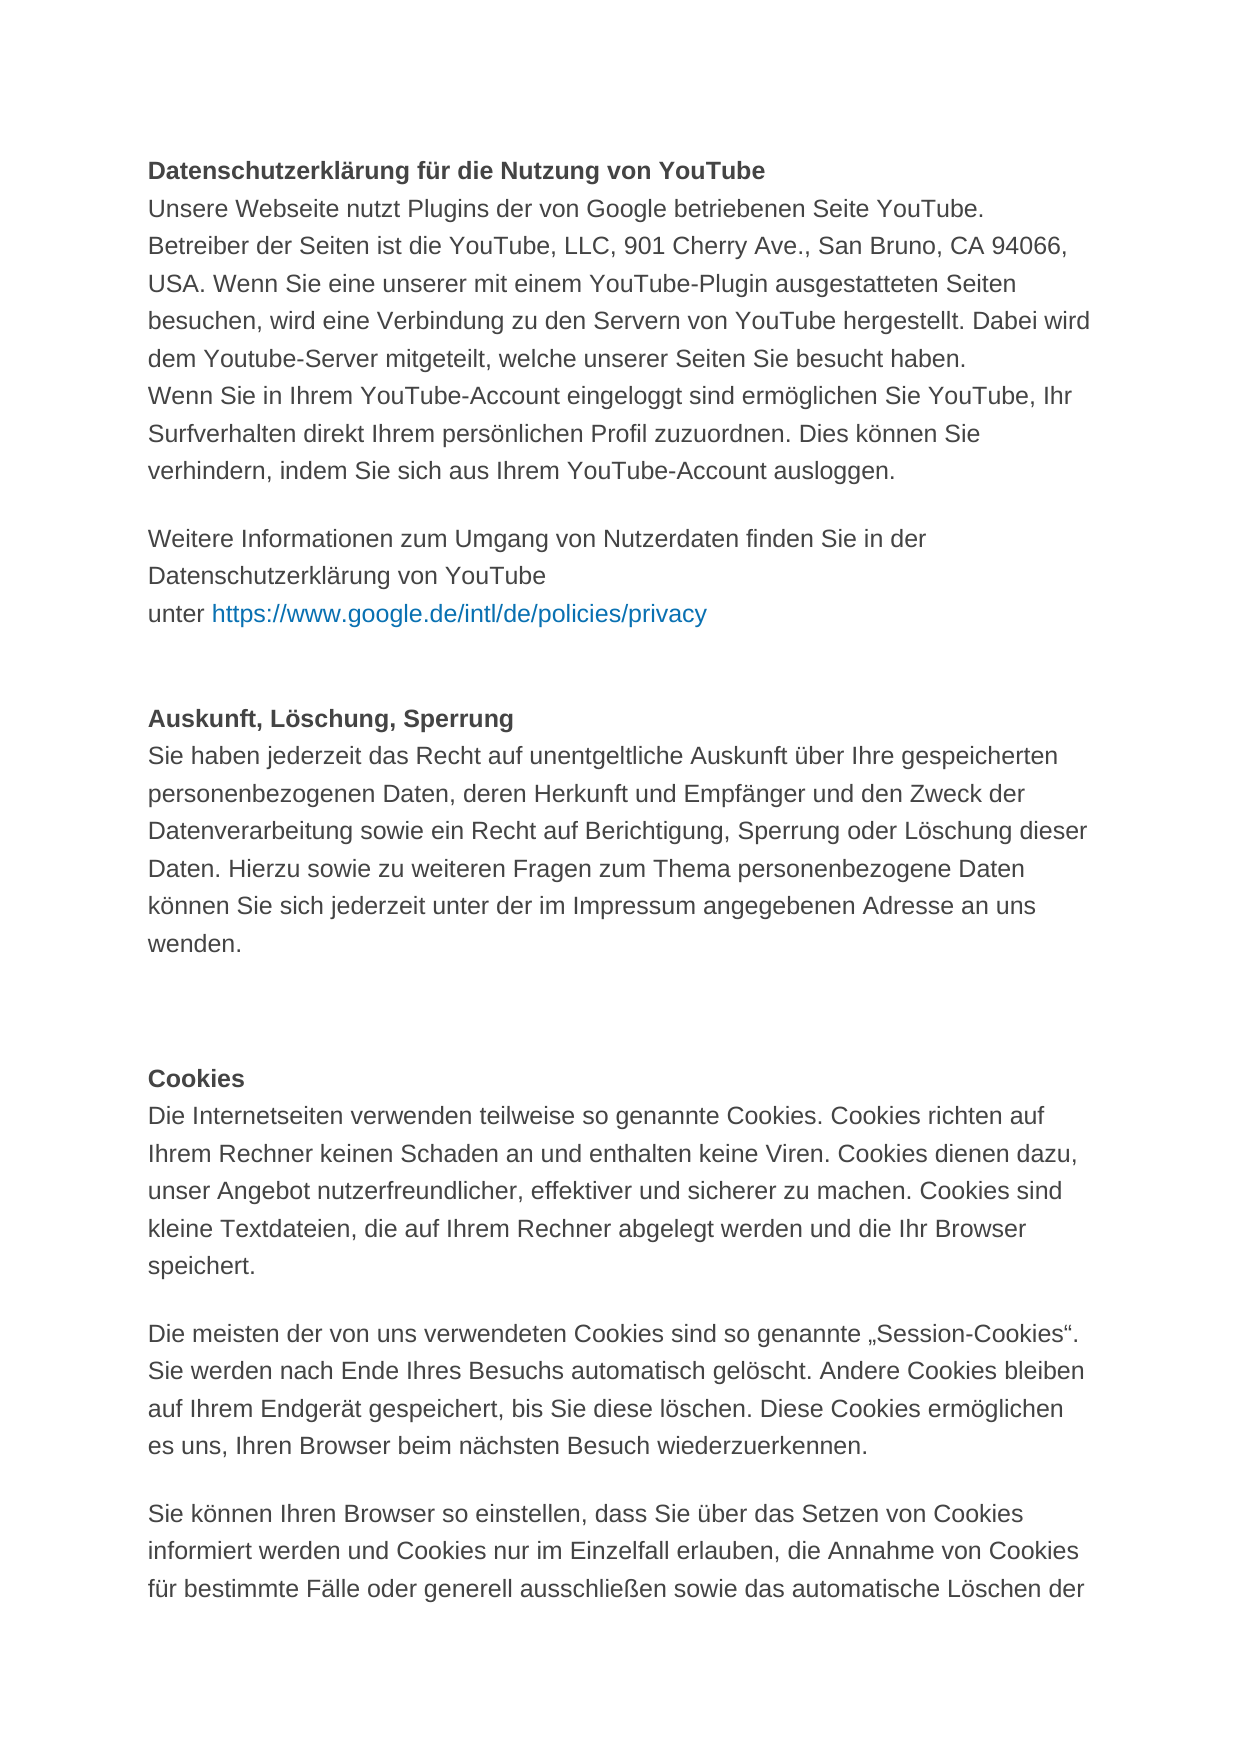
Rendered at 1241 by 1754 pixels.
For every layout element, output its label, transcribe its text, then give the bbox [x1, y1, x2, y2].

text Cookies [148, 1055, 1093, 1093]
text Die Internetseiten verwenden teilweise so genannte Cookies. Cookies richten auf Ihrem Rechner keinen Schaden an und enthalten keine Viren. Cookies dienen dazu, unser Angebot nutzerfreundlicher, effektiver und sicherer zu machen. Cookies sind kleine Textdateien, die auf Ihrem Rechner abgelegt werden und die Ihr Browser speichert. [148, 1093, 1093, 1280]
text Die meisten der von uns verwendeten Cookies sind so genannte „Session-Cookies“. Sie werden nach Ende Ihres Besuchs automatisch gelöscht. Andere Cookies bleiben auf Ihrem Endgerät gespeichert, bis Sie diese löschen. Diese Cookies ermöglichen es uns, Ihren Browser beim nächsten Besuch wiederzuerkennen. [148, 1310, 1093, 1460]
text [148, 1490, 1093, 1603]
text Weitere Informationen zum Umgang von Nutzerdaten finden Sie in der Datenschutzerklärung von YouTube unter https://www.google.de/intl/de/policies/privacy [148, 515, 1093, 628]
text Unsere Webseite nutzt Plugins der von Google betriebenen Seite YouTube. Betreiber der Seiten ist die YouTube, LLC, 901 Cherry Ave., San Bruno, CA 94066, USA. Wenn Sie eine unserer mit einem YouTube-Plugin ausgestatteten Seiten besuchen, wird eine Verbindung zu den Servern von YouTube hergestellt. Dabei wird dem Youtube-Server mitgeteilt, welche unserer Seiten Sie besucht haben. Wenn Sie in Ihrem YouTube-Account eingeloggt sind ermöglichen Sie YouTube, Ihr Surfverhalten direkt Ihrem persönlichen Profil zuzuordnen. Dies können Sie verhindern, indem Sie sich aus Ihrem YouTube-Account ausloggen. [148, 185, 1093, 485]
text Sie haben jederzeit das Recht auf unentgeltliche Auskunft über Ihre gespeicherten personenbezogenen Daten, deren Herkunft und Empfänger und den Zweck der Datenverarbeitung sowie ein Recht auf Berichtigung, Sperrung oder Löschung dieser Daten. Hierzu sowie zu weiteren Fragen zum Thema personenbezogene Daten können Sie sich jederzeit unter der im Impressum angegebenen Adresse an uns wenden. [148, 733, 1093, 958]
text Datenschutzerklärung für die Nutzung von YouTube [148, 148, 1093, 185]
text Auskunft, Löschung, Sperrung [148, 695, 1093, 733]
